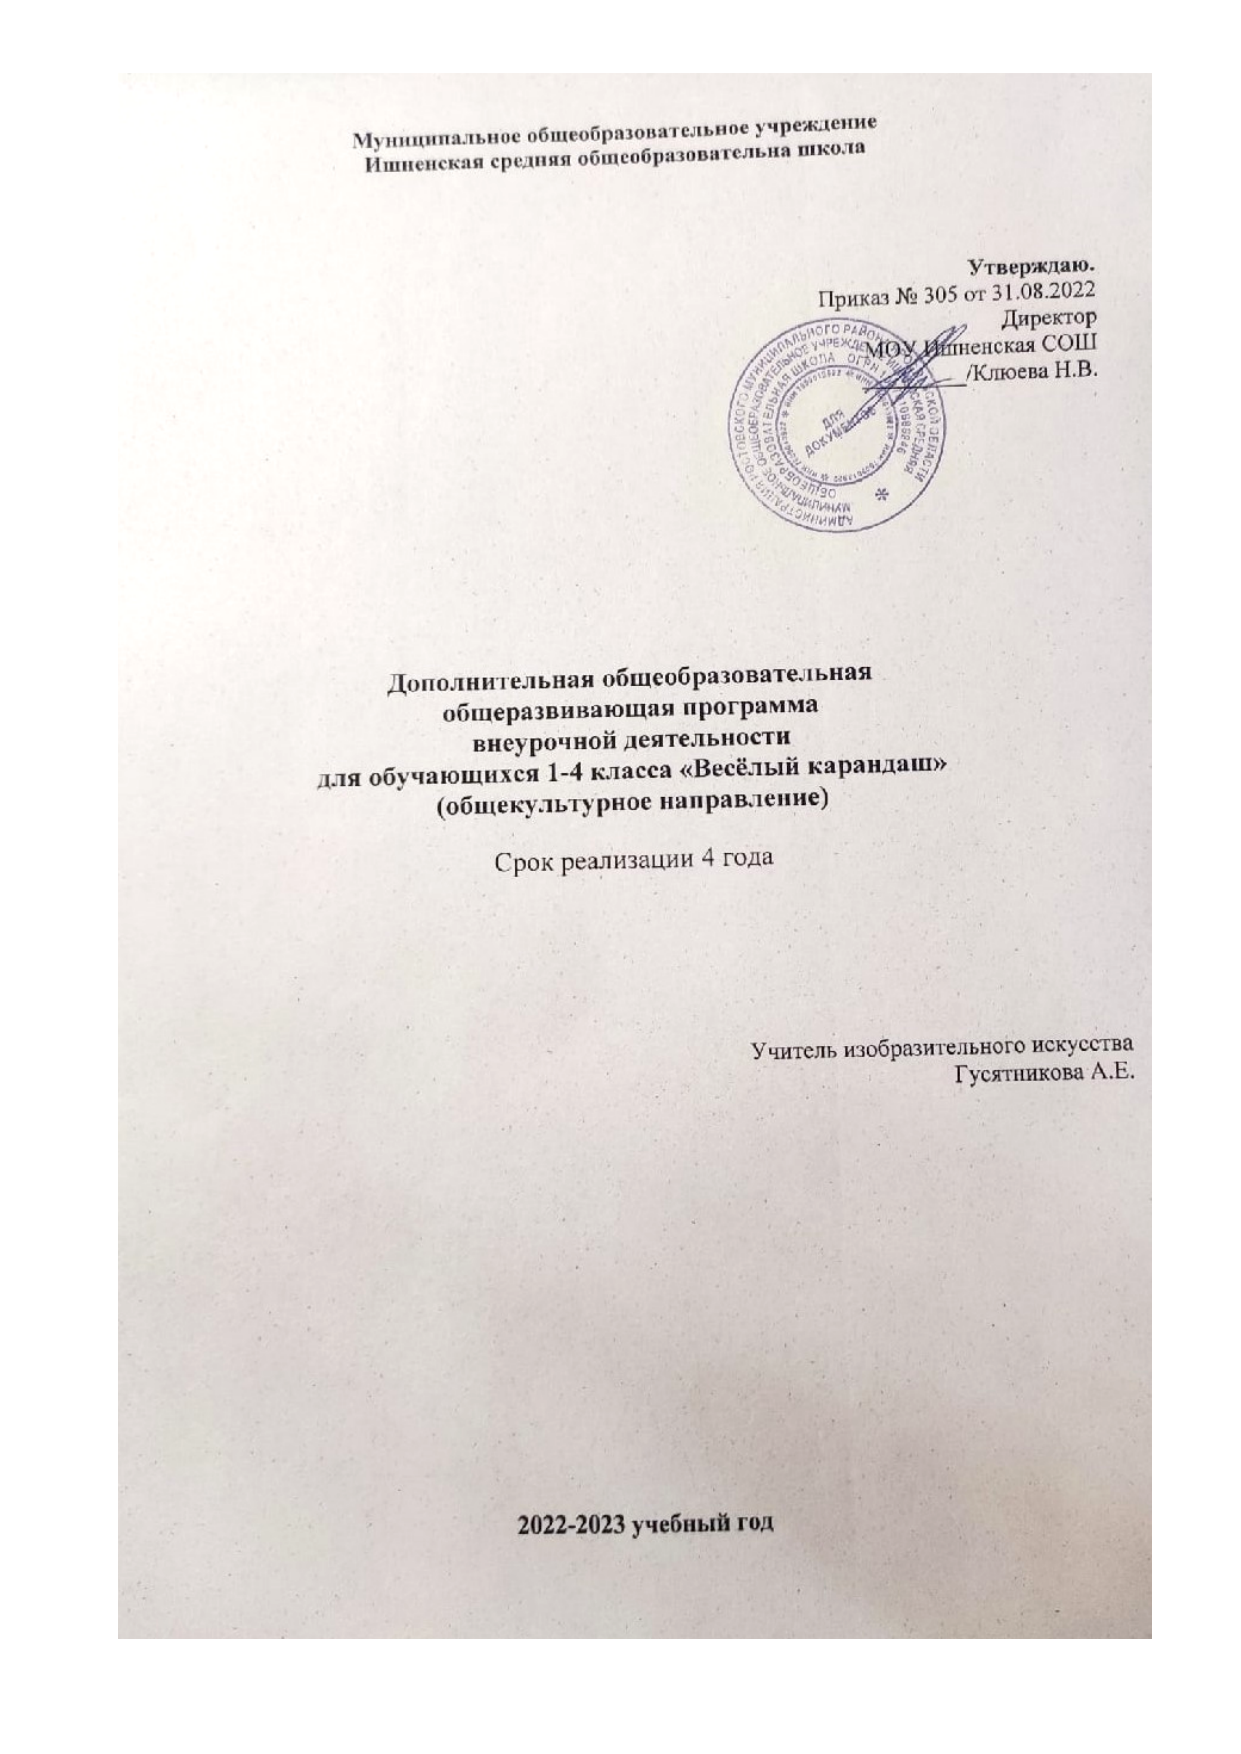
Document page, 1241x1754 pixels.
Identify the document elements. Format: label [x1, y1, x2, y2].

picture [118, 73, 1152, 1639]
